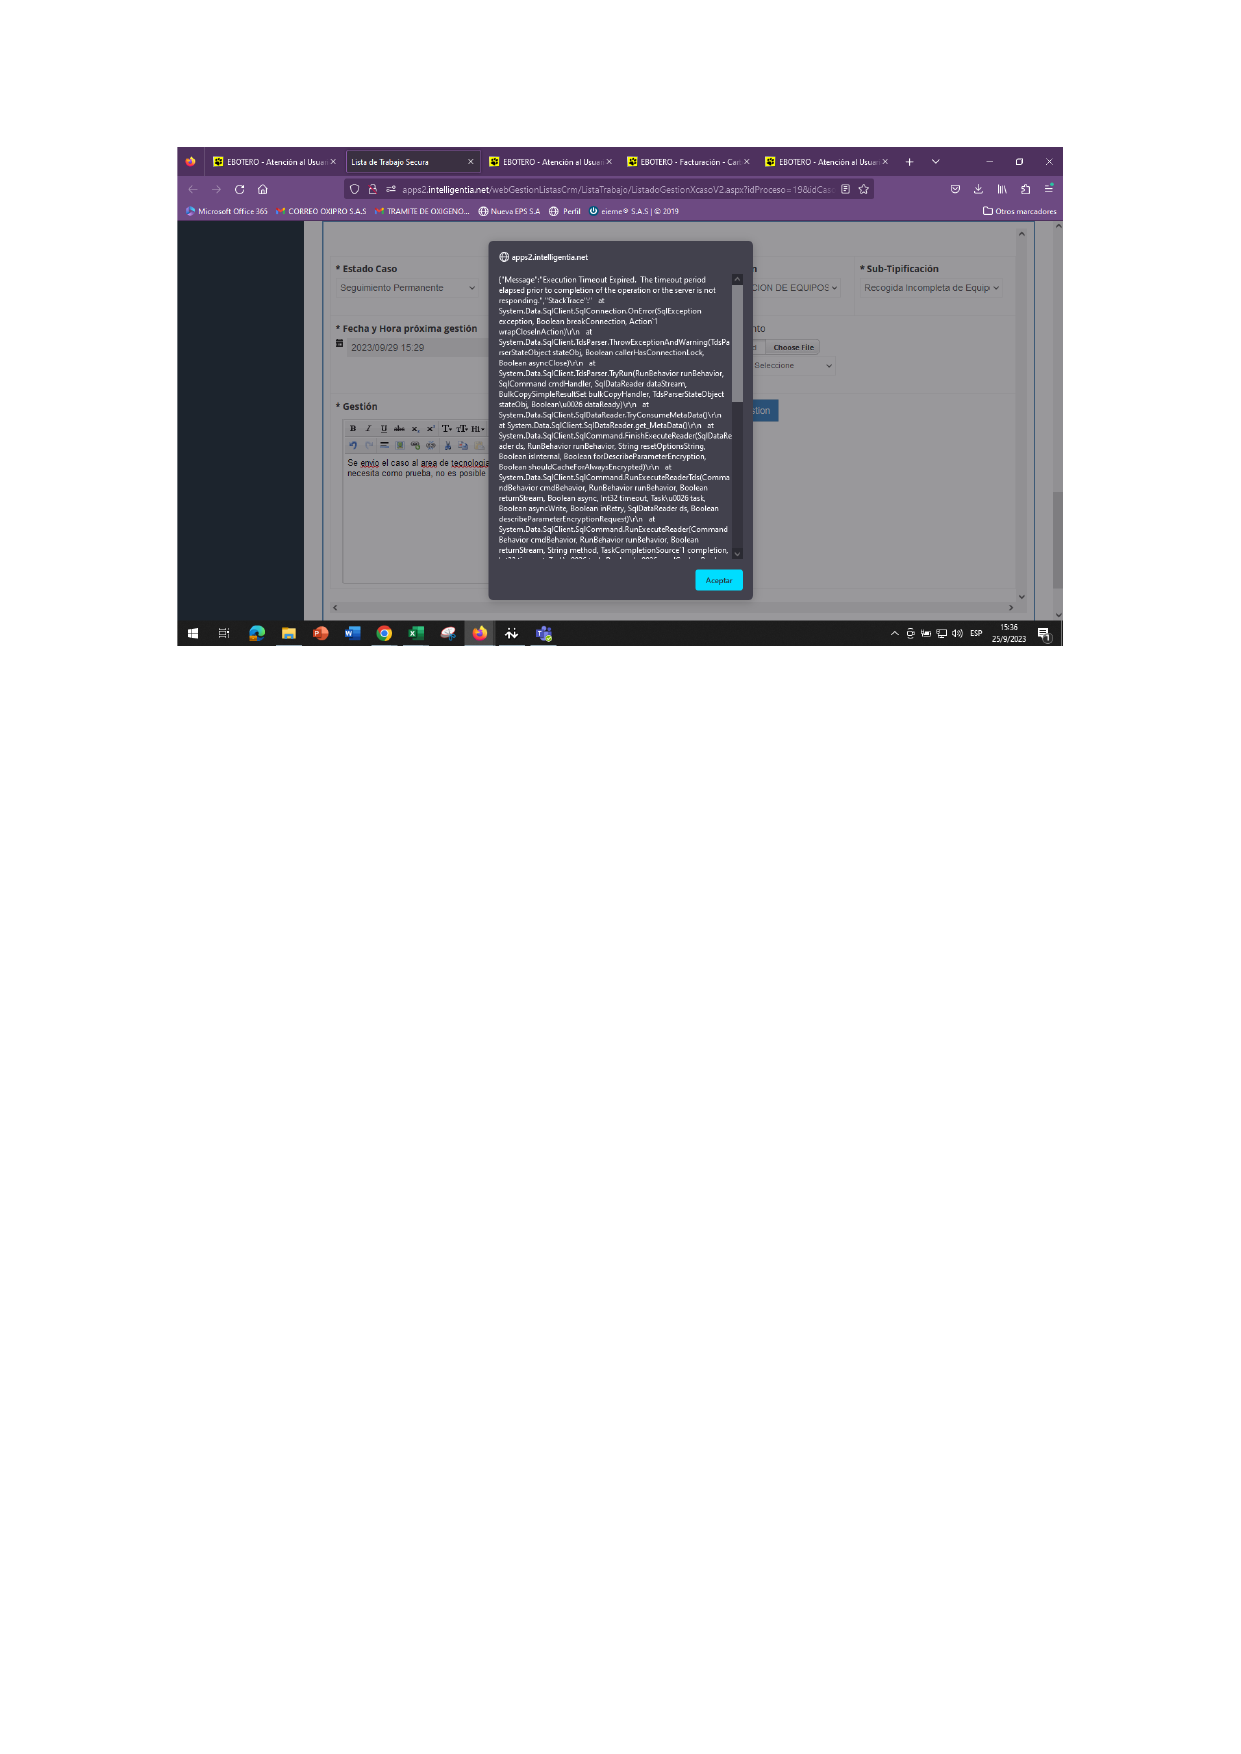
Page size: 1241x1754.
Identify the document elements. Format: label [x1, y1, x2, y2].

picture [177, 147, 1063, 646]
